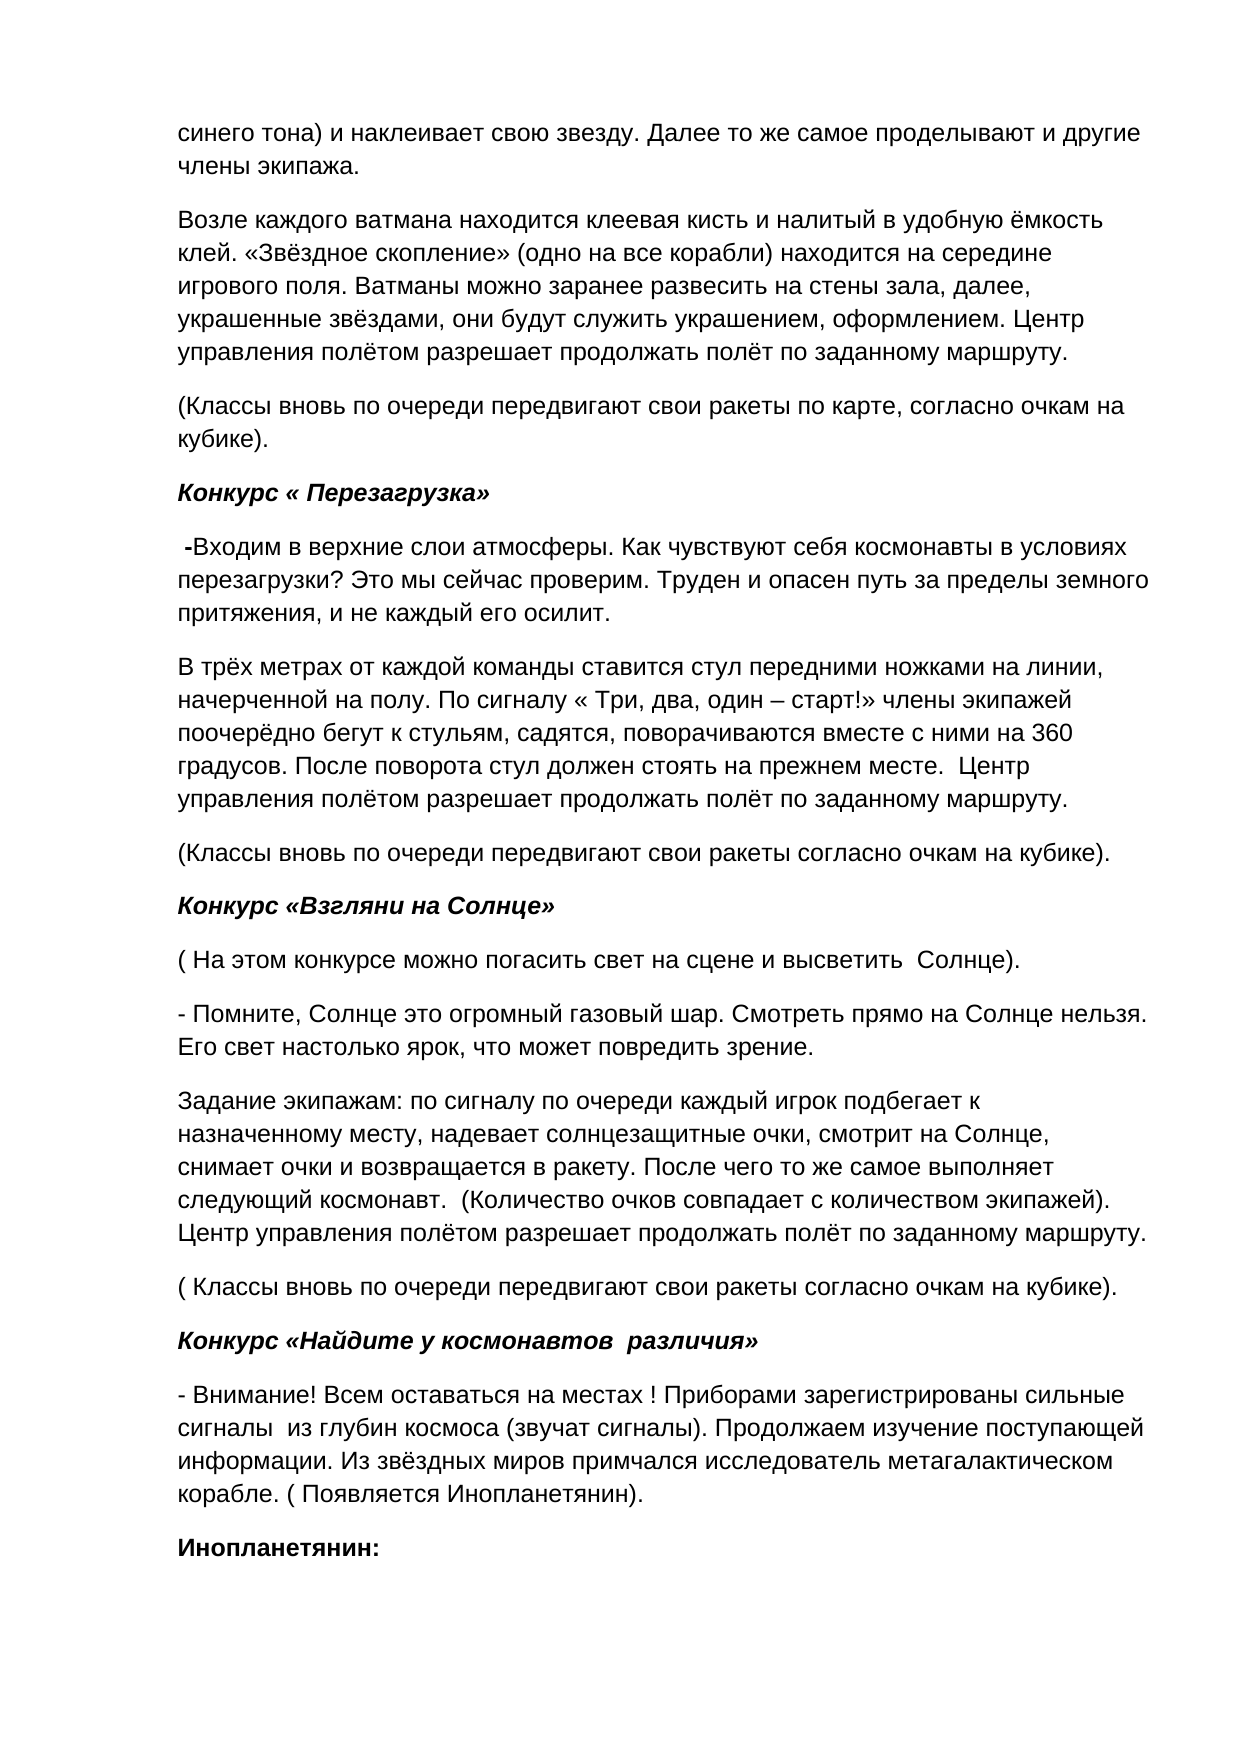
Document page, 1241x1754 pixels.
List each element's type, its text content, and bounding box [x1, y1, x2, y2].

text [177, 118, 1152, 180]
text Инопланетянин: [177, 1532, 1152, 1561]
text Конкурс « Перезагрузка» [177, 478, 1152, 507]
text - Внимание! Всем оставаться на местах ! Приборами зарегистрированы сильные сигналы из глубин космоса (звучат сигналы). Продолжаем изучение поступающей информации. Из звёздных миров примчался исследователь метагалактическом корабле. ( Появляется Инопланетянин). [177, 1379, 1152, 1507]
text ( На этом конкурсе можно погасить свет на сцене и высветить Солнце). [177, 945, 1152, 974]
text Задание экипажам: по сигналу по очереди каждый игрок подбегает к назначенному месту, надевает солнцезащитные очки, смотрит на Солнце, снимает очки и возвращается в ракету. После чего то же самое выполняет следующий космонавт. (Количество очков совпадает с количеством экипажей). Центр управления полётом разрешает продолжать полёт по заданному маршруту. [177, 1086, 1152, 1247]
text ( Классы вновь по очереди передвигают свои ракеты согласно очкам на кубике). [177, 1272, 1152, 1301]
text (Классы вновь по очереди передвигают свои ракеты согласно очкам на кубике). [177, 837, 1152, 866]
text -Входим в верхние слои атмосферы. Как чувствуют себя космонавты в условиях перезагрузки? Это мы сейчас проверим. Труден и опасен путь за пределы земного притяжения, и не каждый его осилит. [177, 532, 1152, 626]
text Конкурс «Найдите у космонавтов различия» [177, 1326, 1152, 1354]
text В трёх метрах от каждой команды ставится стул передними ножками на линии, начерченной на полу. По сигналу « Три, два, один – старт!» члены экипажей поочерёдно бегут к стульям, садятся, поворачиваются вместе с ними на 360 градусов. После поворота стул должен стоять на прежнем месте. Центр управления полётом разрешает продолжать полёт по заданному маршруту. [177, 652, 1152, 812]
text Возле каждого ватмана находится клеевая кисть и налитый в удобную ёмкость клей. «Звёздное скопление» (одно на все корабли) находится на середине игрового поля. Ватманы можно заранее развесить на стены зала, далее, украшенные звёздами, они будут служить украшением, оформлением. Центр управления полётом разрешает продолжать полёт по заданному маршруту. [177, 205, 1152, 366]
text - Помните, Солнце это огромный газовый шар. Смотреть прямо на Солнце нельзя. Его свет настолько ярок, что может повредить зрение. [177, 999, 1152, 1061]
text (Классы вновь по очереди передвигают свои ракеты по карте, согласно очкам на кубике). [177, 391, 1152, 453]
text Конкурс «Взгляни на Солнце» [177, 891, 1152, 920]
